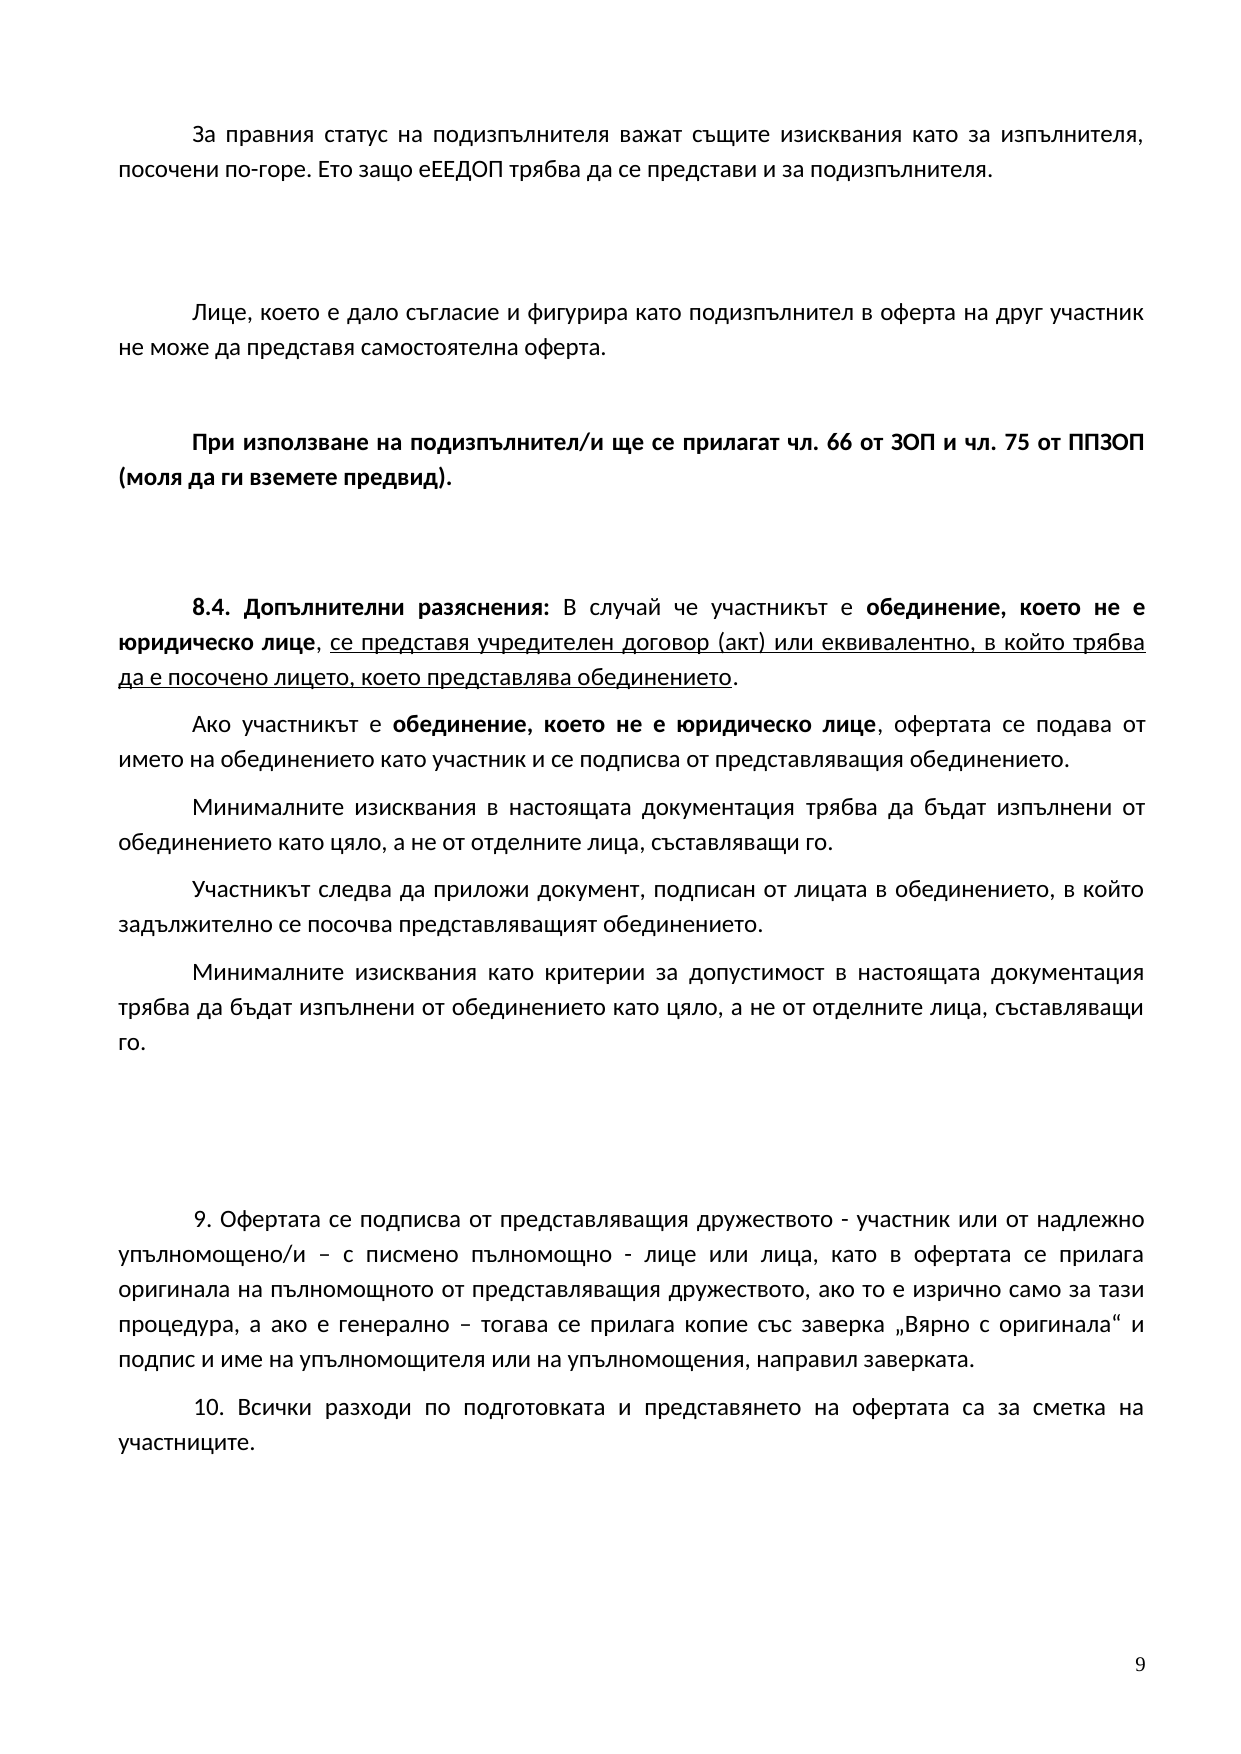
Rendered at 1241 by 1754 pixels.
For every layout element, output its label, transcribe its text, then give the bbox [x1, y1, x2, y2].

text Минималните изисквания в настоящата документация трябва да бъдат изпълнени от обединението като цяло, а не от отделните лица, съставляващи го. [118, 791, 1146, 856]
text Минималните изисквания като критерии за допустимост в настоящата документация трябва да бъдат изпълнени от обединението като цяло, а не от отделните лица, съставляващи го. [118, 956, 1146, 1056]
text За правния статус на подизпълнителя важат същите изисквания като за изпълнителя, посочени по-горе. Ето защо еЕЕДОП трябва да се представи и за подизпълнителя. [118, 118, 1146, 184]
text Ако участникът е обединение, което не е юридическо лице, офертата се подава от името на обединението като участник и се подписва от представляващия обединението. [118, 708, 1146, 774]
text Лице, което е дало съгласие и фигурира като подизпълнител в оферта на друг участник не може да представя самостоятелна оферта. [118, 296, 1146, 361]
text 9. Офертата се подписва от представляващия дружеството - участник или от надлежно упълномощено/и – с писмено пълномощно - лице или лица, като в офертата се прилага оригинала на пълномощното от представляващия дружеството, ако то е изрично само за тази процедура, а ако е генерално – тогава се прилага копие със заверка „Вярно с оригинала“ и подпис и име на упълномощителя или на упълномощения, направил заверката. [118, 1203, 1146, 1374]
text При използване на подизпълнител/и ще се прилагат чл. 66 от ЗОП и чл. 75 от ППЗОП (моля да ги вземете предвид). [118, 426, 1146, 491]
text 8.4. Допълнителни разяснения: В случай че участникът е обединение, което не е юридическо лице, се представя учредителен договор (акт) или еквивалентно, в който трябва да е посочено лицето, което представлява обединението. [118, 591, 1146, 691]
text Участникът следва да приложи документ, подписан от лицата в обединението, в който задължително се посочва представляващият обединението. [118, 873, 1146, 939]
text 10. Всички разходи по подготовката и представянето на офертата са за сметка на участниците. [118, 1391, 1146, 1456]
